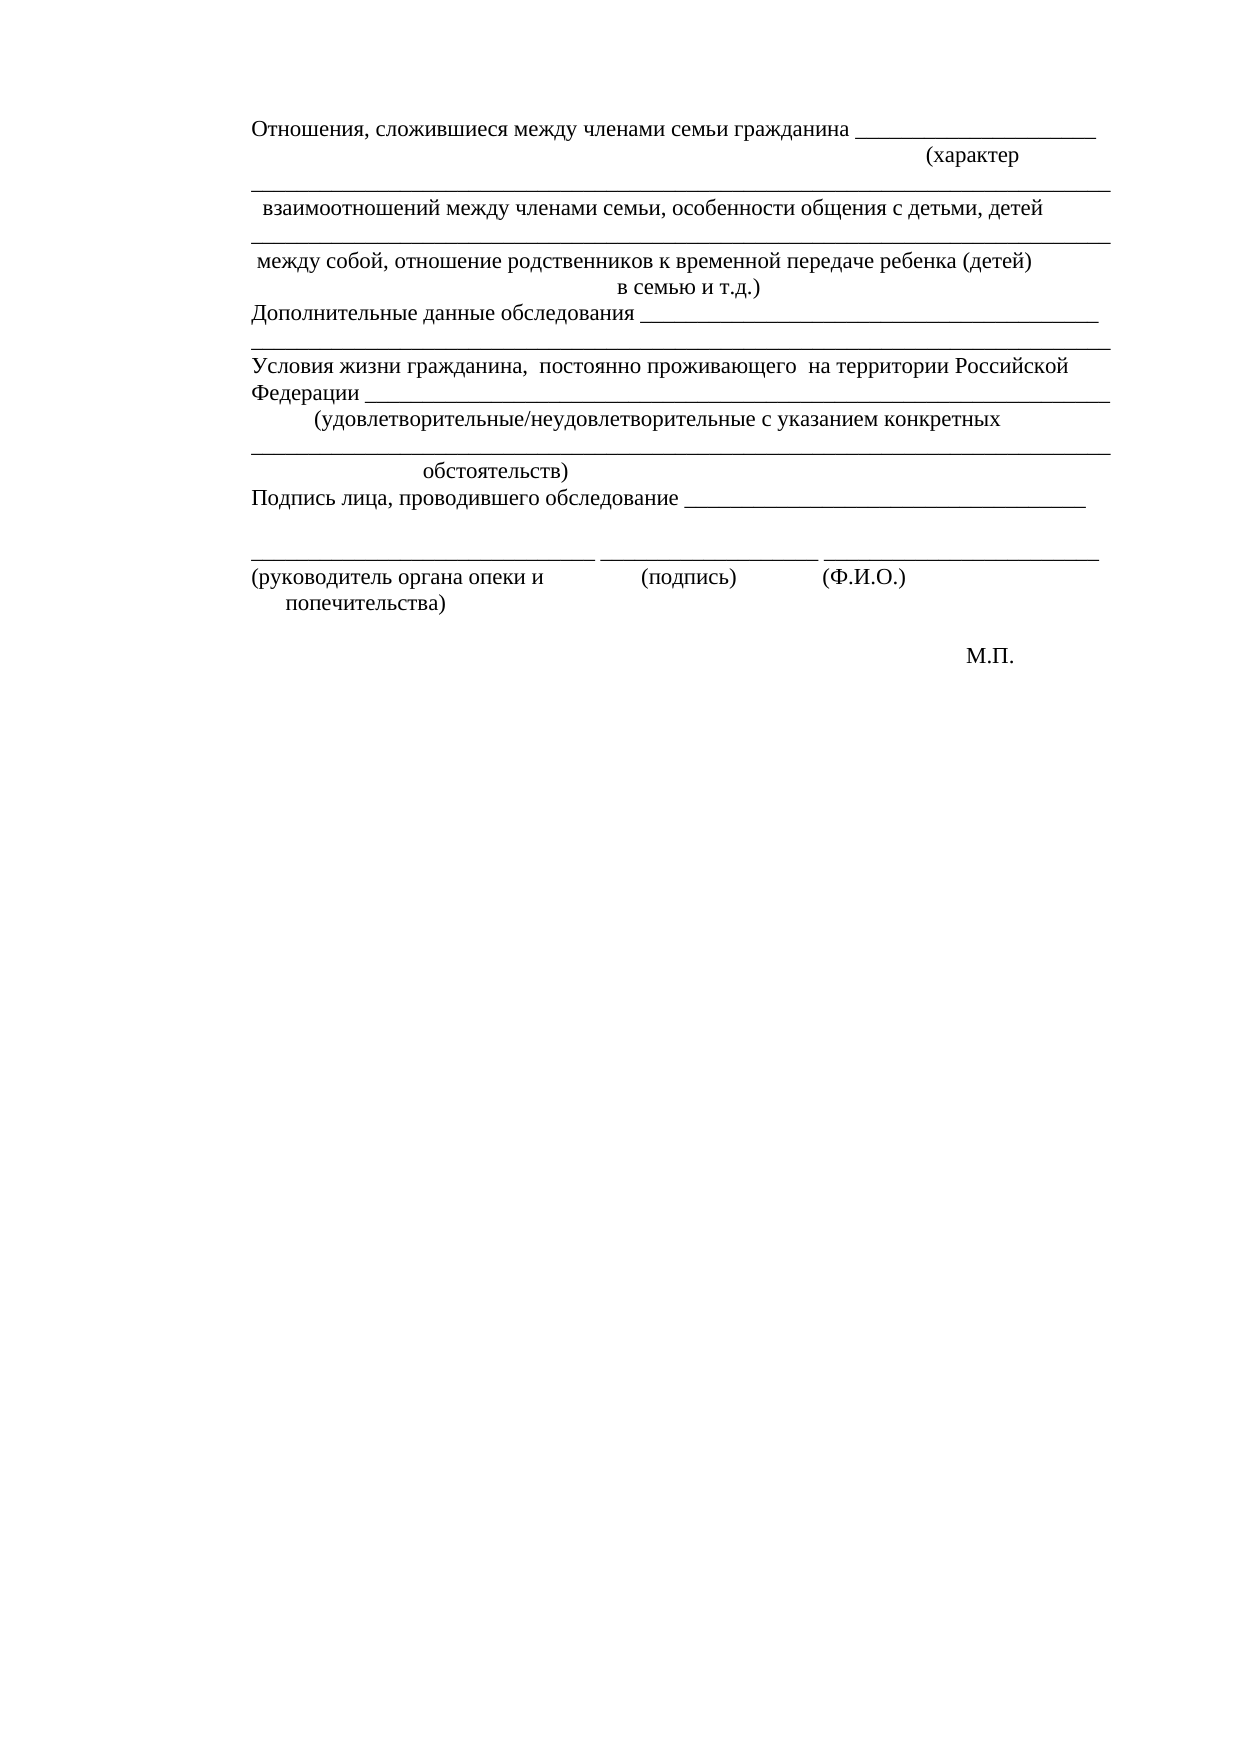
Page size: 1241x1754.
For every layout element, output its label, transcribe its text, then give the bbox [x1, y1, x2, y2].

text ______________________________ ___________________ ________________________ [177, 537, 1181, 563]
text М.П. [177, 642, 1181, 668]
text Подпись лица, проводившего обследование ___________________________________ [177, 484, 1181, 510]
text между собой, отношение родственников к временной передаче ребенка (детей) [177, 247, 1181, 273]
text попечительства) [177, 589, 1181, 616]
text ___________________________________________________________________________ [177, 168, 1181, 194]
text (характер [177, 141, 1181, 168]
text Отношения, сложившиеся между членами семьи гражданина _____________________ [177, 115, 1181, 141]
text Условия жизни гражданина, постоянно проживающего на территории Российской [177, 352, 1181, 378]
text ___________________________________________________________________________ [177, 431, 1181, 458]
text Дополнительные данные обследования ________________________________________ [177, 299, 1181, 326]
text (руководитель органа опеки и (подпись) (Ф.И.О.) [177, 563, 1181, 589]
text Федерации _________________________________________________________________ [177, 378, 1181, 405]
text в семью и т.д.) [177, 273, 1181, 299]
text взаимоотношений между членами семьи, особенности общения с детьми, детей [177, 194, 1181, 220]
text обстоятельств) [177, 458, 1181, 484]
text ___________________________________________________________________________ [177, 326, 1181, 352]
text ___________________________________________________________________________ [177, 220, 1181, 247]
text (удовлетворительные/неудовлетворительные с указанием конкретных [177, 405, 1181, 431]
